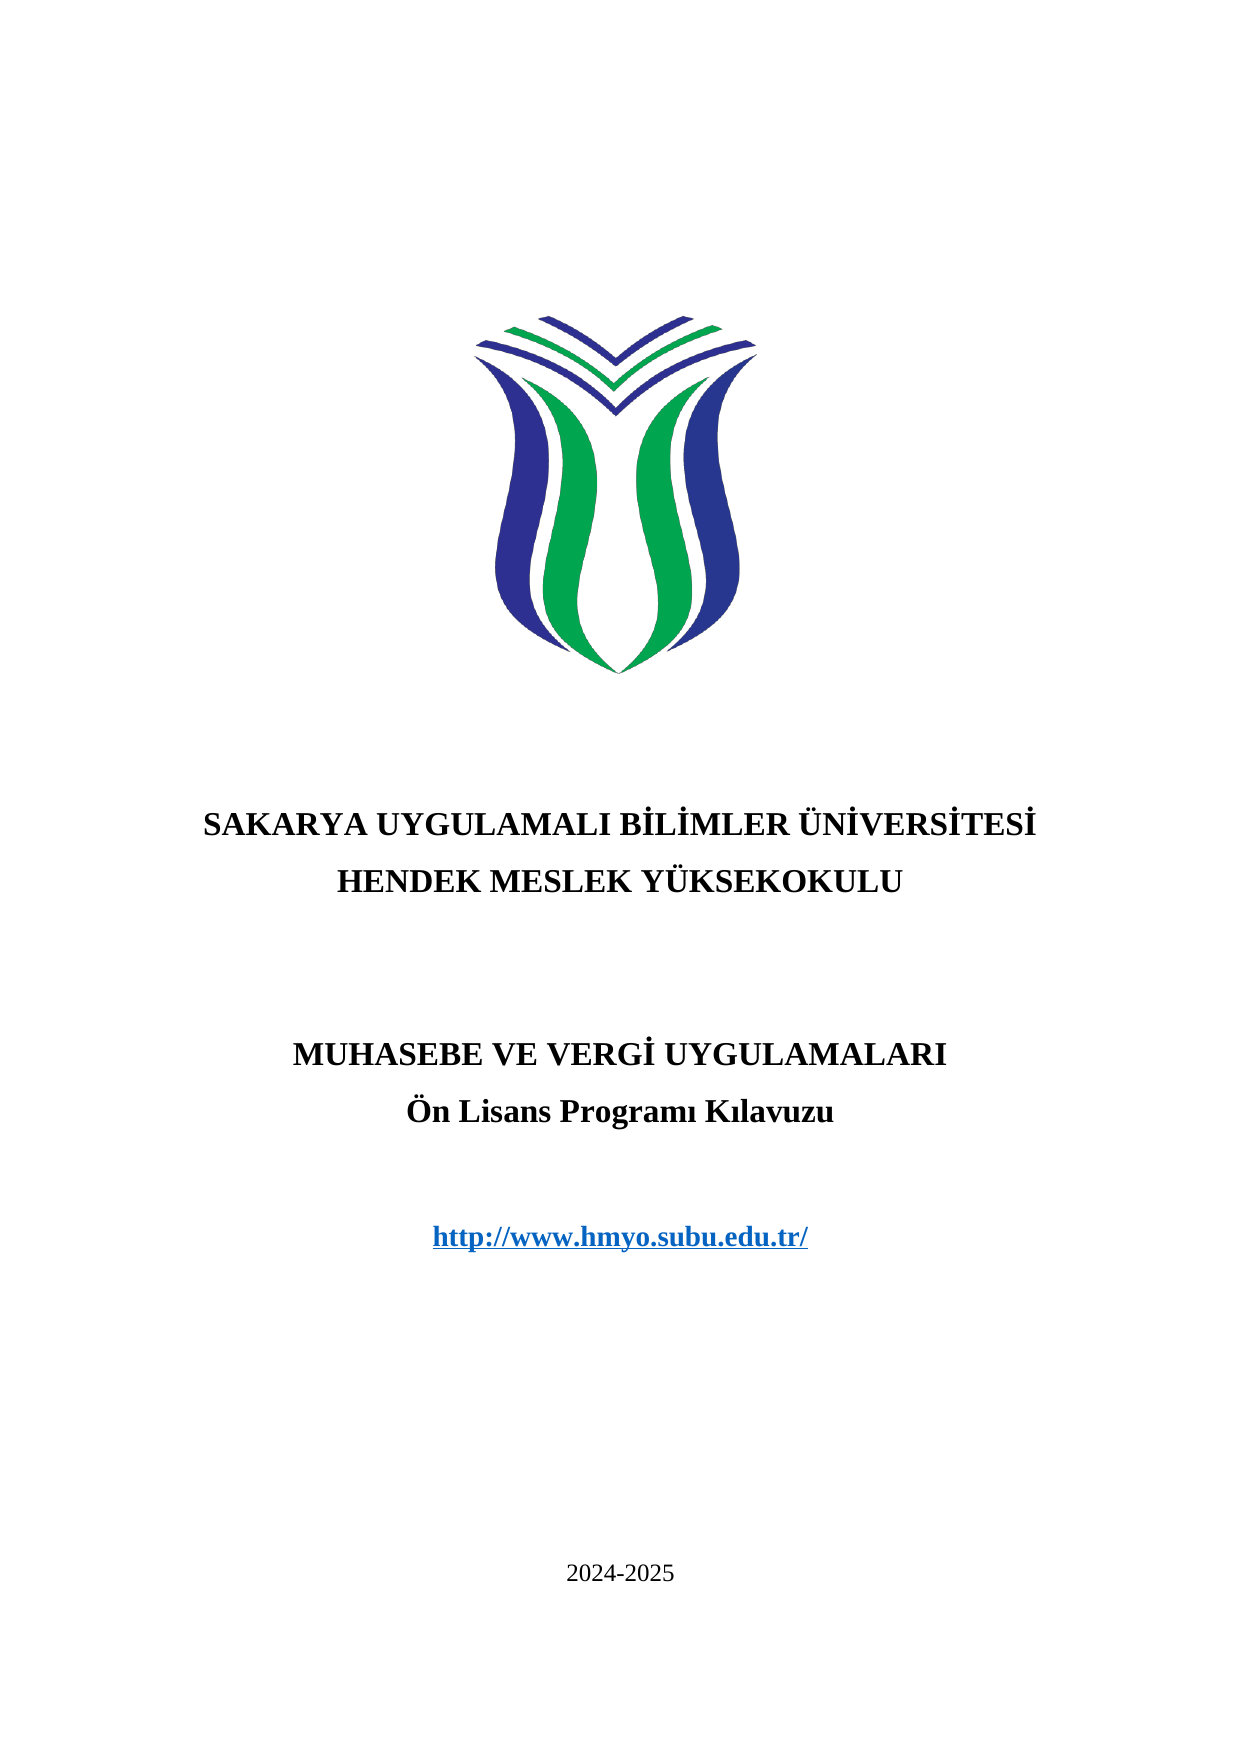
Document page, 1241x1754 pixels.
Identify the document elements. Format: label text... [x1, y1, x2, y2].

text HENDEK MESLEK YÜKSEKOKULU [177, 861, 1063, 899]
text http://www.hmyo.subu.edu.tr/ [177, 1219, 1063, 1252]
text Ön Lisans Programı Kılavuzu [177, 1091, 1063, 1129]
picture [464, 305, 764, 682]
text SAKARYA UYGULAMALI BİLİMLER ÜNİVERSİTESİ [177, 804, 1063, 842]
text MUHASEBE VE VERGİ UYGULAMALARI [177, 1034, 1063, 1072]
text 2024-2025 [177, 1558, 1063, 1587]
